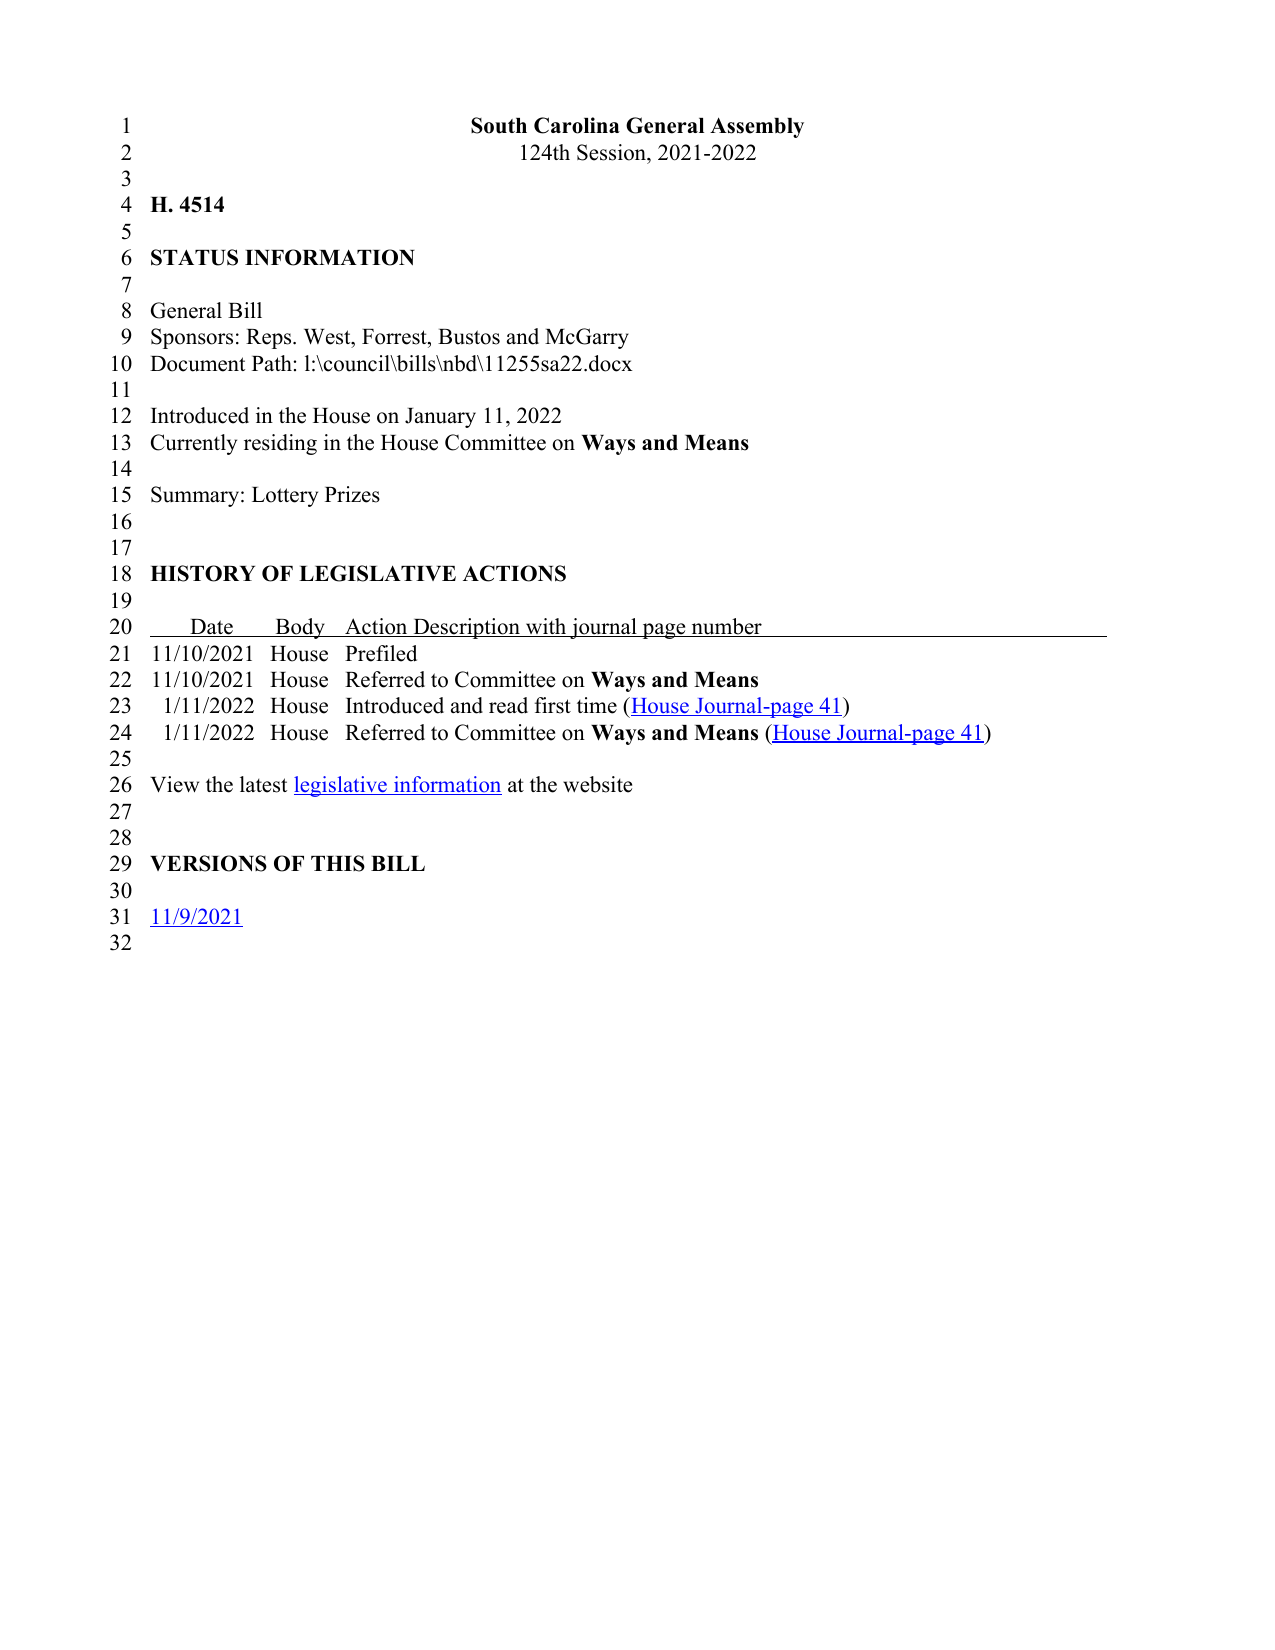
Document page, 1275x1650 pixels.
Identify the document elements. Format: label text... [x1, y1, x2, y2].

text 1/11/2022 House Referred to Committee on Ways and Means (House Journal-page 41) [150, 719, 1125, 745]
text Currently residing in the House Committee on Ways and Means [150, 429, 1125, 455]
text Summary: Lottery Prizes [150, 481, 1125, 508]
text HISTORY OF LEGISLATIVE ACTIONS [150, 561, 1125, 587]
text 1/11/2022 House Introduced and read first time (House Journal-page 41) [150, 692, 1125, 719]
text View the latest legislative information at the website [150, 771, 1125, 798]
text General Bill [150, 297, 1125, 323]
text South Carolina General Assembly [150, 112, 1125, 139]
text Date Body Action Description with journal page number [150, 613, 1125, 639]
text H. 4514 [150, 192, 1125, 218]
text 11/9/2021 [150, 903, 1125, 929]
text 124th Session, 2021-2022 [150, 139, 1125, 165]
text Document Path: l:\council\bills\nbd\11255sa22.docx [150, 350, 1125, 376]
text 11/10/2021 House Referred to Committee on Ways and Means [150, 666, 1125, 692]
text VERSIONS OF THIS BILL [150, 850, 1125, 877]
text Sponsors: Reps. West, Forrest, Bustos and McGarry [150, 323, 1125, 350]
text Introduced in the House on January 11, 2022 [150, 402, 1125, 429]
text 11/10/2021 House Prefiled [150, 639, 1125, 666]
text STATUS INFORMATION [150, 244, 1125, 271]
